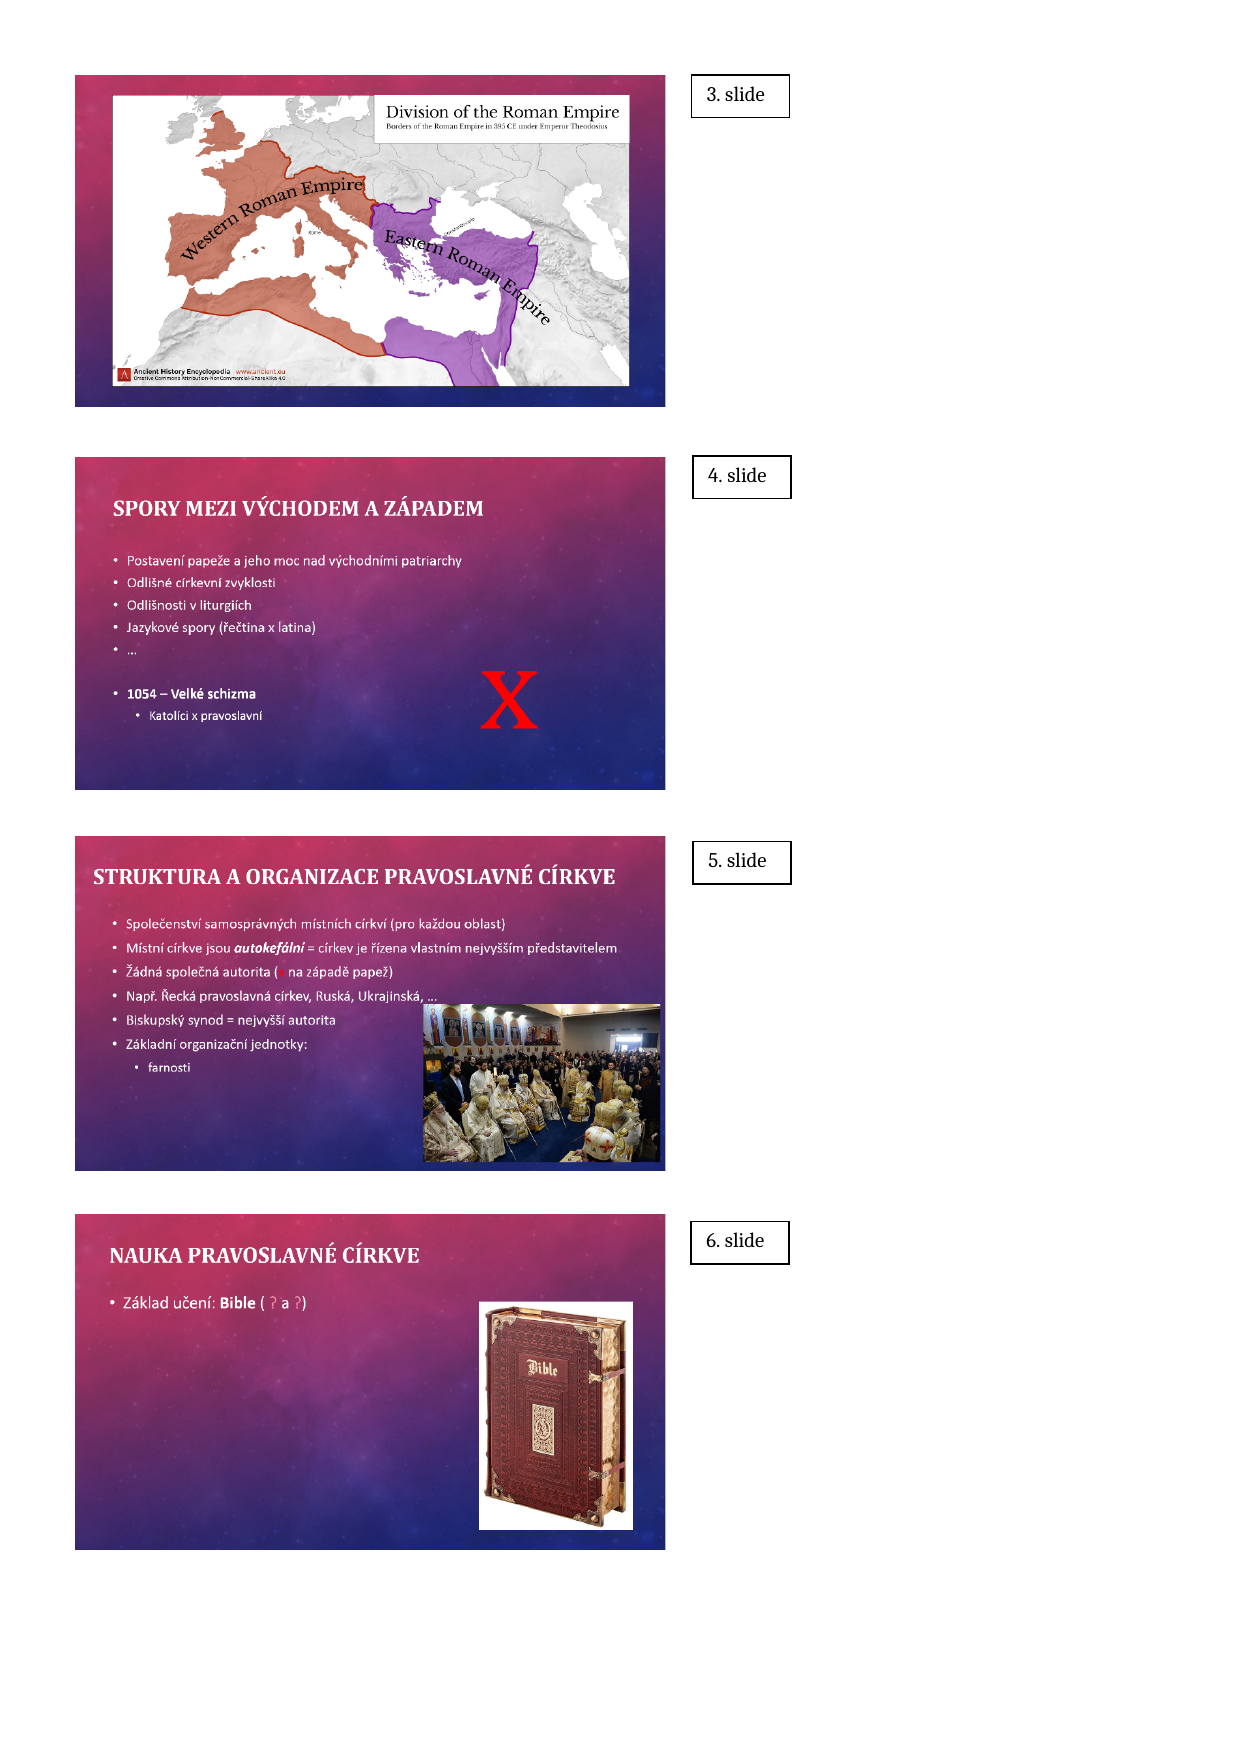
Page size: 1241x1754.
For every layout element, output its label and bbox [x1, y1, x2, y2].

picture [75, 836, 666, 1171]
picture [75, 1214, 666, 1550]
picture [75, 457, 666, 790]
picture [75, 75, 666, 407]
